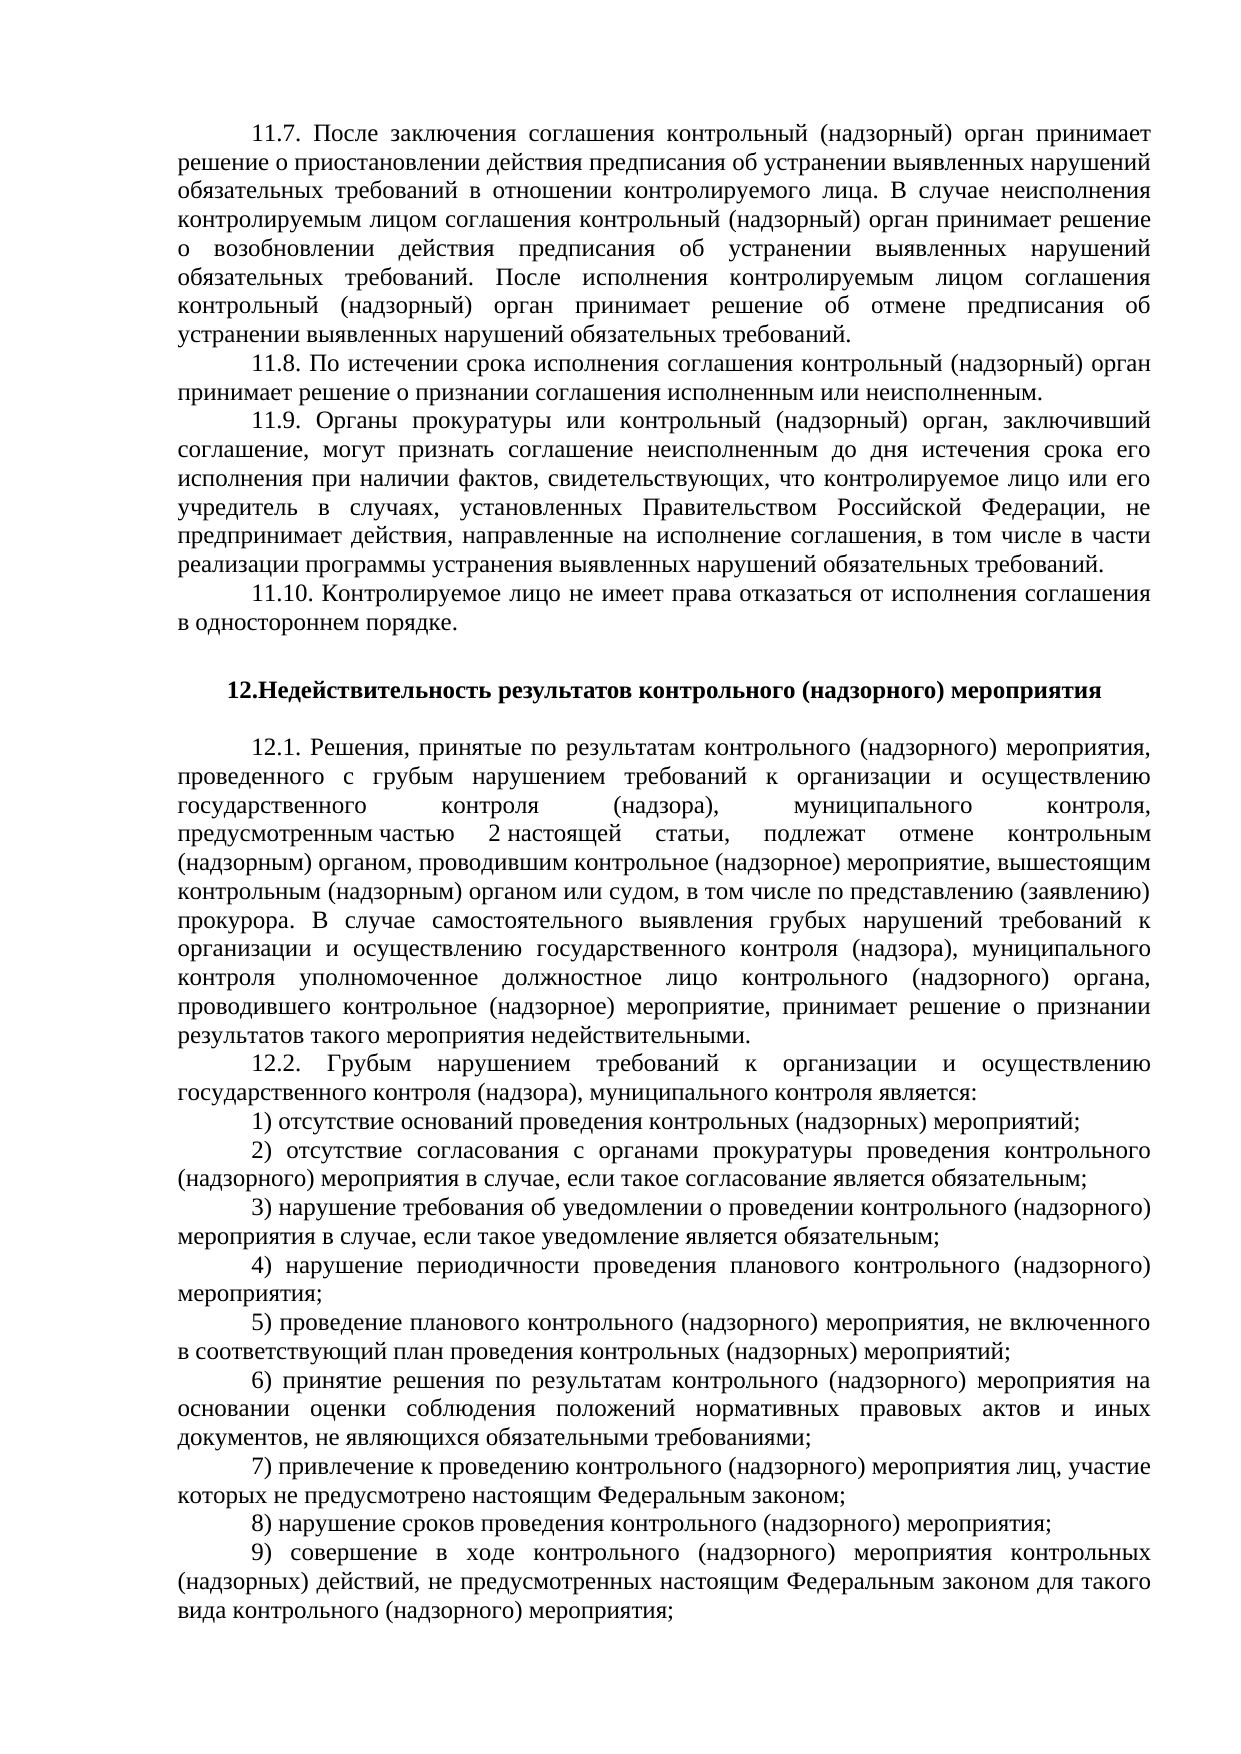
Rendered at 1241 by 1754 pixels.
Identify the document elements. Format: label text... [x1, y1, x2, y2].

text 11.7. После заключения соглашения контрольный (надзорный) орган принимает решение о приостановлении действия предписания об устранении выявленных нарушений обязательных требований в отношении контролируемого лица. В случае неисполнения контролируемым лицом соглашения контрольный (надзорный) орган принимает решение о возобновлении действия предписания об устранении выявленных нарушений обязательных требований. После исполнения контролируемым лицом соглашения контрольный (надзорный) орган принимает решение об отмене предписания об устранении выявленных нарушений обязательных требований. [177, 118, 1152, 348]
text 2) отсутствие согласования с органами прокуратуры проведения контрольного (надзорного) мероприятия в случае, если такое согласование является обязательным; [177, 1135, 1152, 1192]
text 8) нарушение сроков проведения контрольного (надзорного) мероприятия; [177, 1508, 1152, 1537]
text 12.1. Решения, принятые по результатам контрольного (надзорного) мероприятия, проведенного с грубым нарушением требований к организации и осуществлению государственного контроля (надзора), муниципального контроля, предусмотренным частью 2 настоящей статьи, подлежат отмене контрольным (надзорным) органом, проводившим контрольное (надзорное) мероприятие, вышестоящим контрольным (надзорным) органом или судом, в том числе по представлению (заявлению) прокурора. В случае самостоятельного выявления грубых нарушений требований к организации и осуществлению государственного контроля (надзора), муниципального контроля уполномоченное должностное лицо контрольного (надзорного) органа, проводившего контрольное (надзорное) мероприятие, принимает решение о признании результатов такого мероприятия недействительными. [177, 732, 1152, 1048]
text 5) проведение планового контрольного (надзорного) мероприятия, не включенного в соответствующий план проведения контрольных (надзорных) мероприятий; [177, 1307, 1152, 1365]
text 9) совершение в ходе контрольного (надзорного) мероприятия контрольных (надзорных) действий, не предусмотренных настоящим Федеральным законом для такого вида контрольного (надзорного) мероприятия; [177, 1537, 1152, 1623]
text 3) нарушение требования об уведомлении о проведении контрольного (надзорного) мероприятия в случае, если такое уведомление является обязательным; [177, 1192, 1152, 1250]
text 7) привлечение к проведению контрольного (надзорного) мероприятия лиц, участие которых не предусмотрено настоящим Федеральным законом; [177, 1451, 1152, 1508]
text 12.2. Грубым нарушением требований к организации и осуществлению государственного контроля (надзора), муниципального контроля является: [177, 1048, 1152, 1106]
text 11.9. Органы прокуратуры или контрольный (надзорный) орган, заключивший соглашение, могут признать соглашение неисполненным до дня истечения срока его исполнения при наличии фактов, свидетельствующих, что контролируемое лицо или его учредитель в случаях, установленных Правительством Российской Федерации, не предпринимает действия, направленные на исполнение соглашения, в том числе в части реализации программы устранения выявленных нарушений обязательных требований. [177, 406, 1152, 578]
text 11.10. Контролируемое лицо не имеет права отказаться от исполнения соглашения в одностороннем порядке. [177, 578, 1152, 636]
text 6) принятие решения по результатам контрольного (надзорного) мероприятия на основании оценки соблюдения положений нормативных правовых актов и иных документов, не являющихся обязательными требованиями; [177, 1365, 1152, 1451]
text 4) нарушение периодичности проведения планового контрольного (надзорного) мероприятия; [177, 1250, 1152, 1307]
text 12.Недействительность результатов контрольного (надзорного) мероприятия [177, 664, 1152, 703]
text 11.8. По истечении срока исполнения соглашения контрольный (надзорный) орган принимает решение о признании соглашения исполненным или неисполненным. [177, 348, 1152, 406]
text 1) отсутствие оснований проведения контрольных (надзорных) мероприятий; [177, 1106, 1152, 1135]
